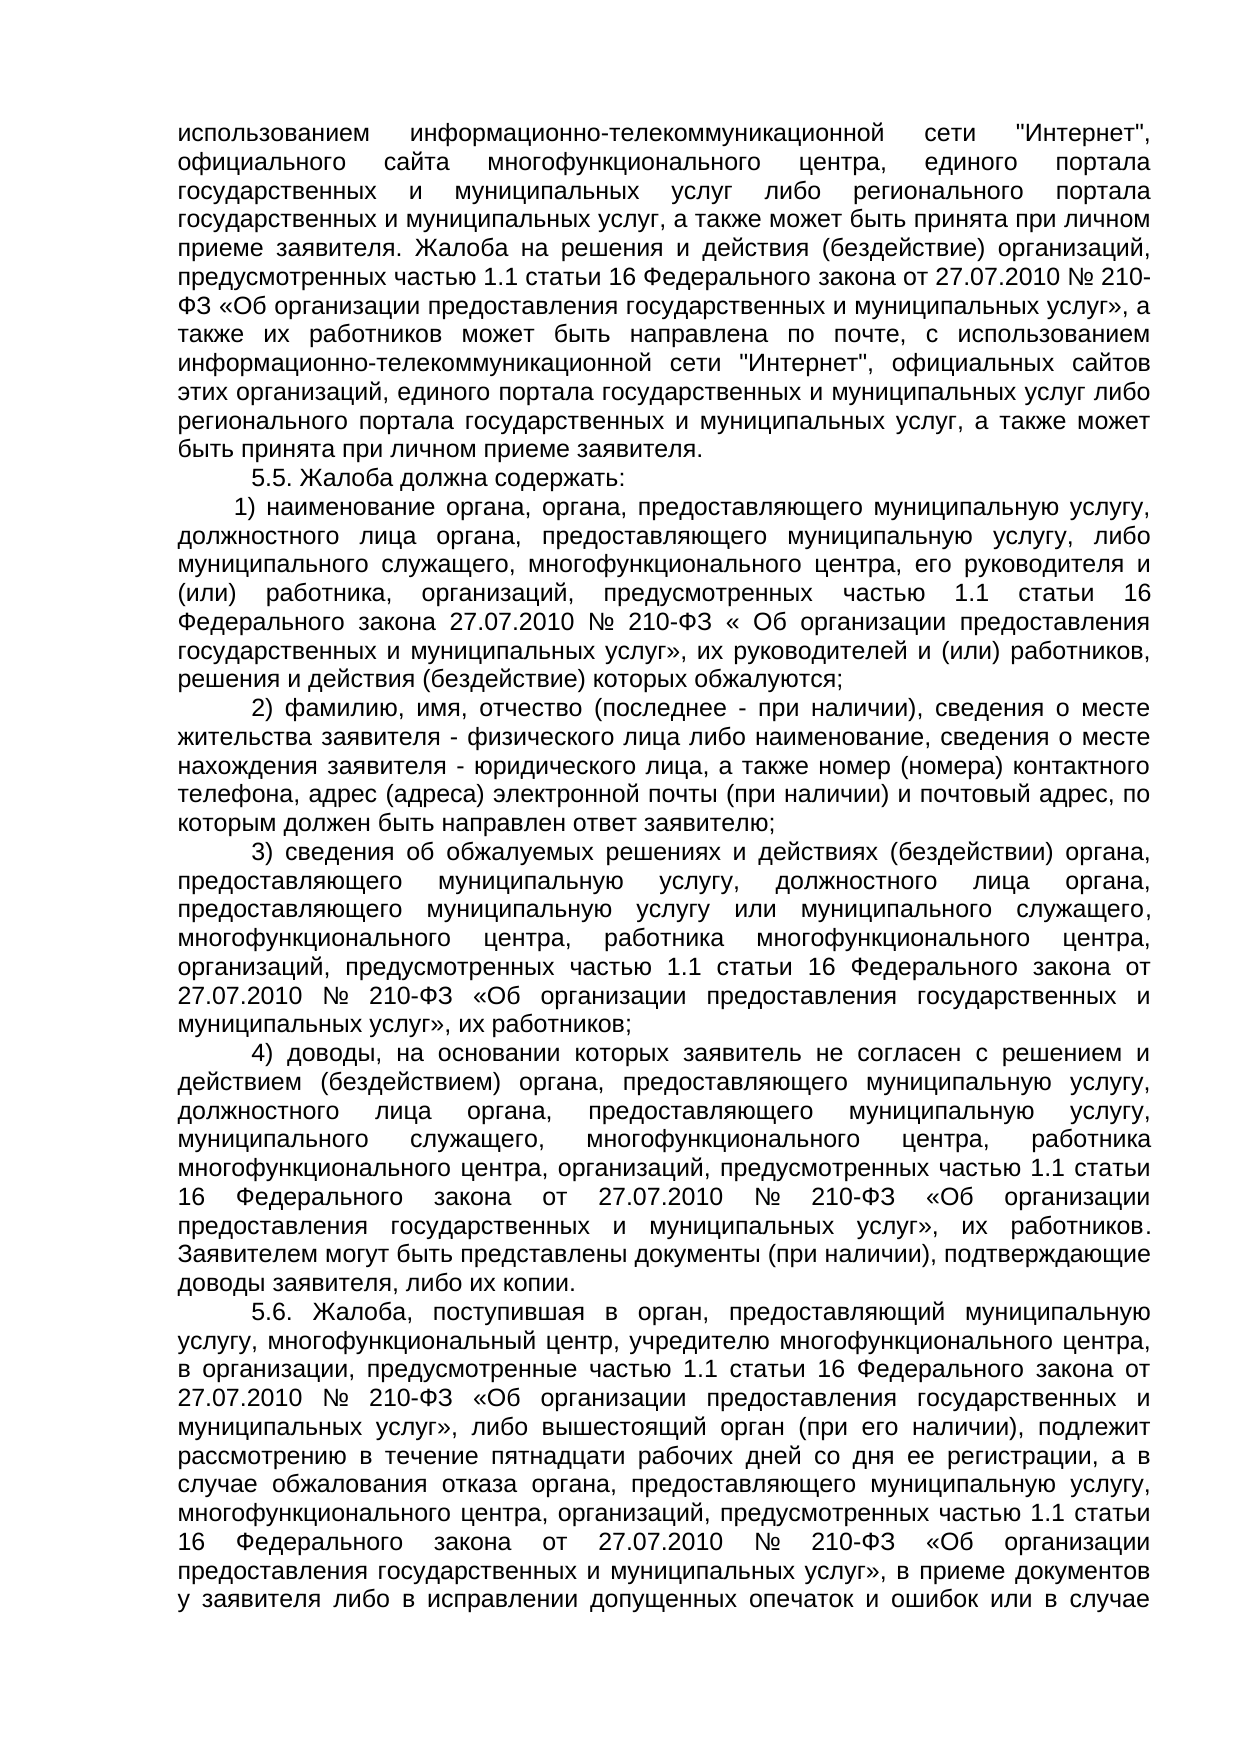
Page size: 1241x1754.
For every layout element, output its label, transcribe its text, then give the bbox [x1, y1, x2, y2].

text 3) сведения об обжалуемых решениях и действиях (бездействии) органа, предоставляющего муниципальную услугу, должностного лица органа, предоставляющего муниципальную услугу или муниципального служащего, многофункционального центра, работника многофункционального центра, организаций, предусмотренных частью 1.1 статьи 16 Федерального закона от 27.07.2010 № 210-ФЗ «Об организации предоставления государственных и муниципальных услуг», их работников; [177, 837, 1152, 1038]
text 2) фамилию, имя, отчество (последнее - при наличии), сведения о месте жительства заявителя - физического лица либо наименование, сведения о месте нахождения заявителя - юридического лица, а также номер (номера) контактного телефона, адрес (адреса) электронной почты (при наличии) и почтовый адрес, по которым должен быть направлен ответ заявителю; [177, 693, 1152, 837]
text 4) доводы, на основании которых заявитель не согласен с решением и действием (бездействием) органа, предоставляющего муниципальную услугу, должностного лица органа, предоставляющего муниципальную услугу, муниципального служащего, многофункционального центра, работника многофункционального центра, организаций, предусмотренных частью 1.1 статьи 16 Федерального закона от 27.07.2010 № 210-ФЗ «Об организации предоставления государственных и муниципальных услуг», их работников. Заявителем могут быть представлены документы (при наличии), подтверждающие доводы заявителя, либо их копии. [177, 1038, 1152, 1297]
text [177, 118, 1152, 463]
text 1) наименование органа, органа, предоставляющего муниципальную услугу, должностного лица органа, предоставляющего муниципальную услугу, либо муниципального служащего, многофункционального центра, его руководителя и (или) работника, организаций, предусмотренных частью 1.1 статьи 16 Федерального закона 27.07.2010 № 210-ФЗ « Об организации предоставления государственных и муниципальных услуг», их руководителей и (или) работников, решения и действия (бездействие) которых обжалуются; [177, 492, 1152, 693]
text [177, 1297, 1152, 1613]
text 5.5. Жалоба должна содержать: [177, 463, 1152, 492]
